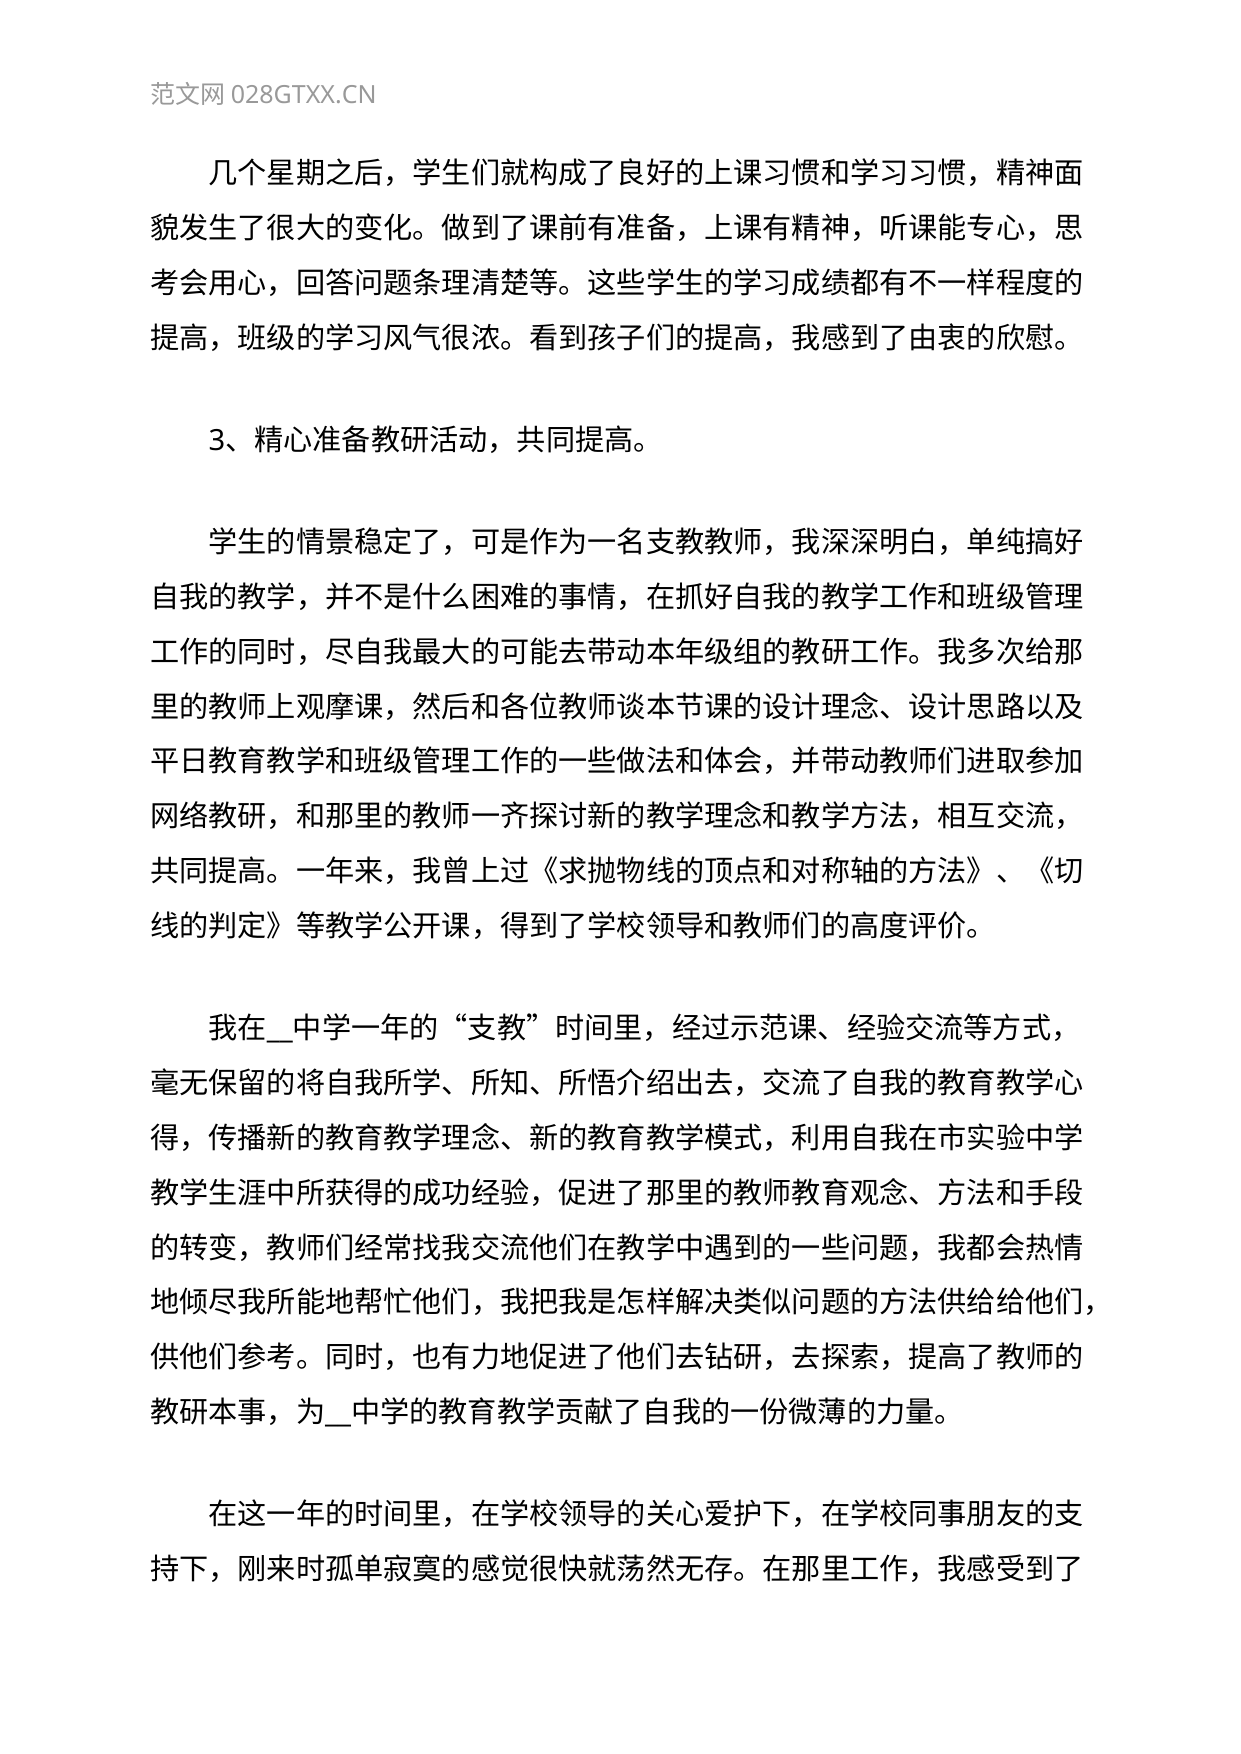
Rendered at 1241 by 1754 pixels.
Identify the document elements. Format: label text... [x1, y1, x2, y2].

text 学生的情景稳定了，可是作为一名支教教师，我深深明白，单纯搞好自我的教学，并不是什么困难的事情，在抓好自我的教学工作和班级管理工作的同时，尽自我最大的可能去带动本年级组的教研工作。我多次给那里的教师上观摩课，然后和各位教师谈本节课的设计理念、设计思路以及平日教育教学和班级管理工作的一些做法和体会，并带动教师们进取参加网络教研，和那里的教师一齐探讨新的教学理念和教学方法，相互交流，共同提高。一年来，我曾上过《求抛物线的顶点和对称轴的方法》、《切线的判定》等教学公开课，得到了学校领导和教师们的高度评价。 [150, 518, 1090, 945]
text 几个星期之后，学生们就构成了良好的上课习惯和学习习惯，精神面貌发生了很大的变化。做到了课前有准备，上课有精神，听课能专心，思考会用心，回答问题条理清楚等。这些学生的学习成绩都有不一样程度的提高，班级的学习风气很浓。看到孩子们的提高，我感到了由衷的欣慰。 [150, 150, 1090, 357]
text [150, 1491, 1090, 1588]
text 我在__中学一年的“支教”时间里，经过示范课、经验交流等方式，毫无保留的将自我所学、所知、所悟介绍出去，交流了自我的教育教学心得，传播新的教育教学理念、新的教育教学模式，利用自我在市实验中学教学生涯中所获得的成功经验，促进了那里的教师教育观念、方法和手段的转变，教师们经常找我交流他们在教学中遇到的一些问题，我都会热情地倾尽我所能地帮忙他们，我把我是怎样解决类似问题的方法供给给他们，供他们参考。同时，也有力地促进了他们去钻研，去探索，提高了教师的教研本事，为__中学的教育教学贡献了自我的一份微薄的力量。 [150, 1004, 1090, 1431]
text 3、精心准备教研活动，共同提高。 [150, 416, 1090, 459]
